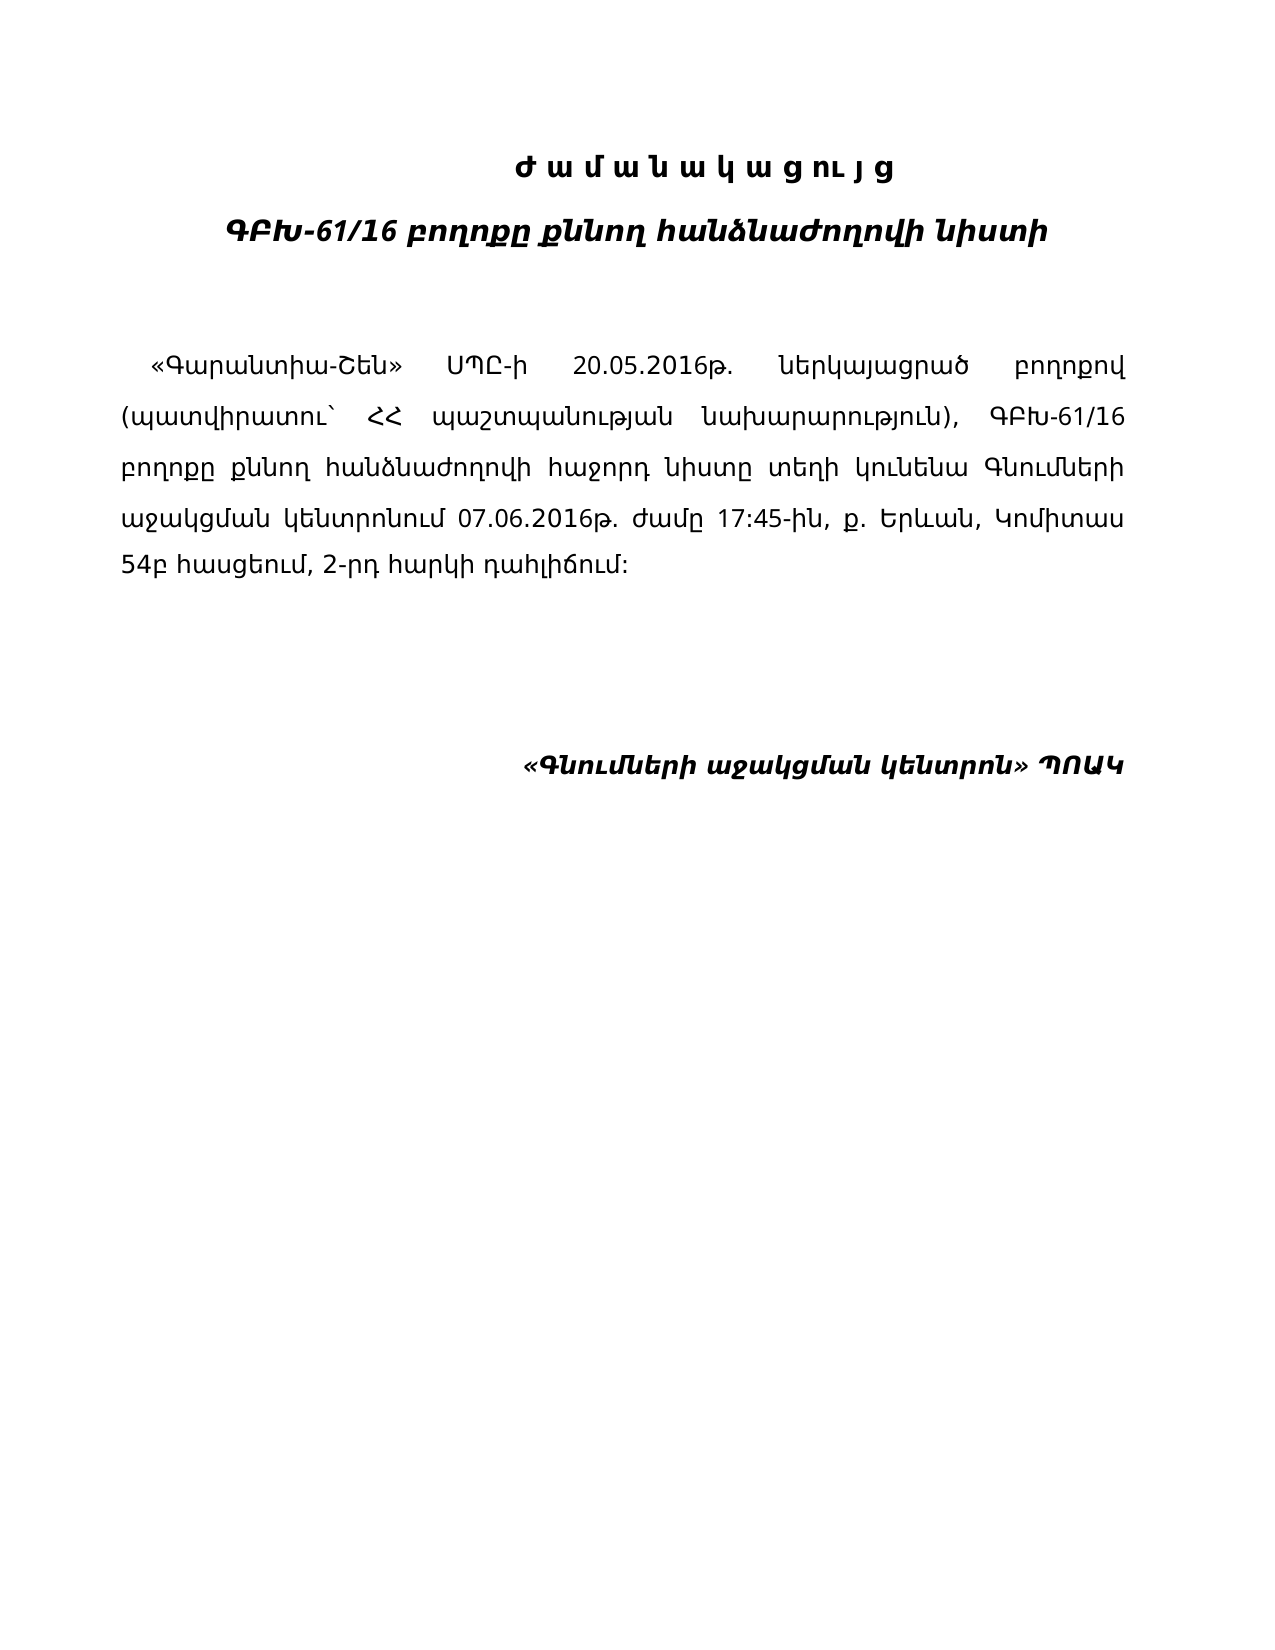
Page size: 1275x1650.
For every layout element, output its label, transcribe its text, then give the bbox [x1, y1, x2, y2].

text Ժ ա մ ա ն ա կ ա ց ու յ ց [150, 150, 1125, 184]
text ԳԲԽ-61/16 բողոքը քննող հանձնաժողովի նիստի [150, 210, 1125, 249]
text «Գնումների աջակցման կենտրոն» ՊՈԱԿ [150, 751, 1125, 780]
text «Գարանտիա-Շեն» ՍՊԸ-ի 20.05.2016թ. ներկայացրած բողոքով (պատվիրատու` ՀՀ պաշտպանության նախարարություն), ԳԲԽ-61/16 բողոքը քննող հանձնաժողովի հաջորդ նիստը տեղի կունենա Գնումների աջակցման կենտրոնում 07.06.2016թ. ժամը 17:45-ին, ք. Երևան, Կոմիտաս 54բ հասցեում, 2-րդ հարկի դահլիճում: [120, 348, 1125, 579]
